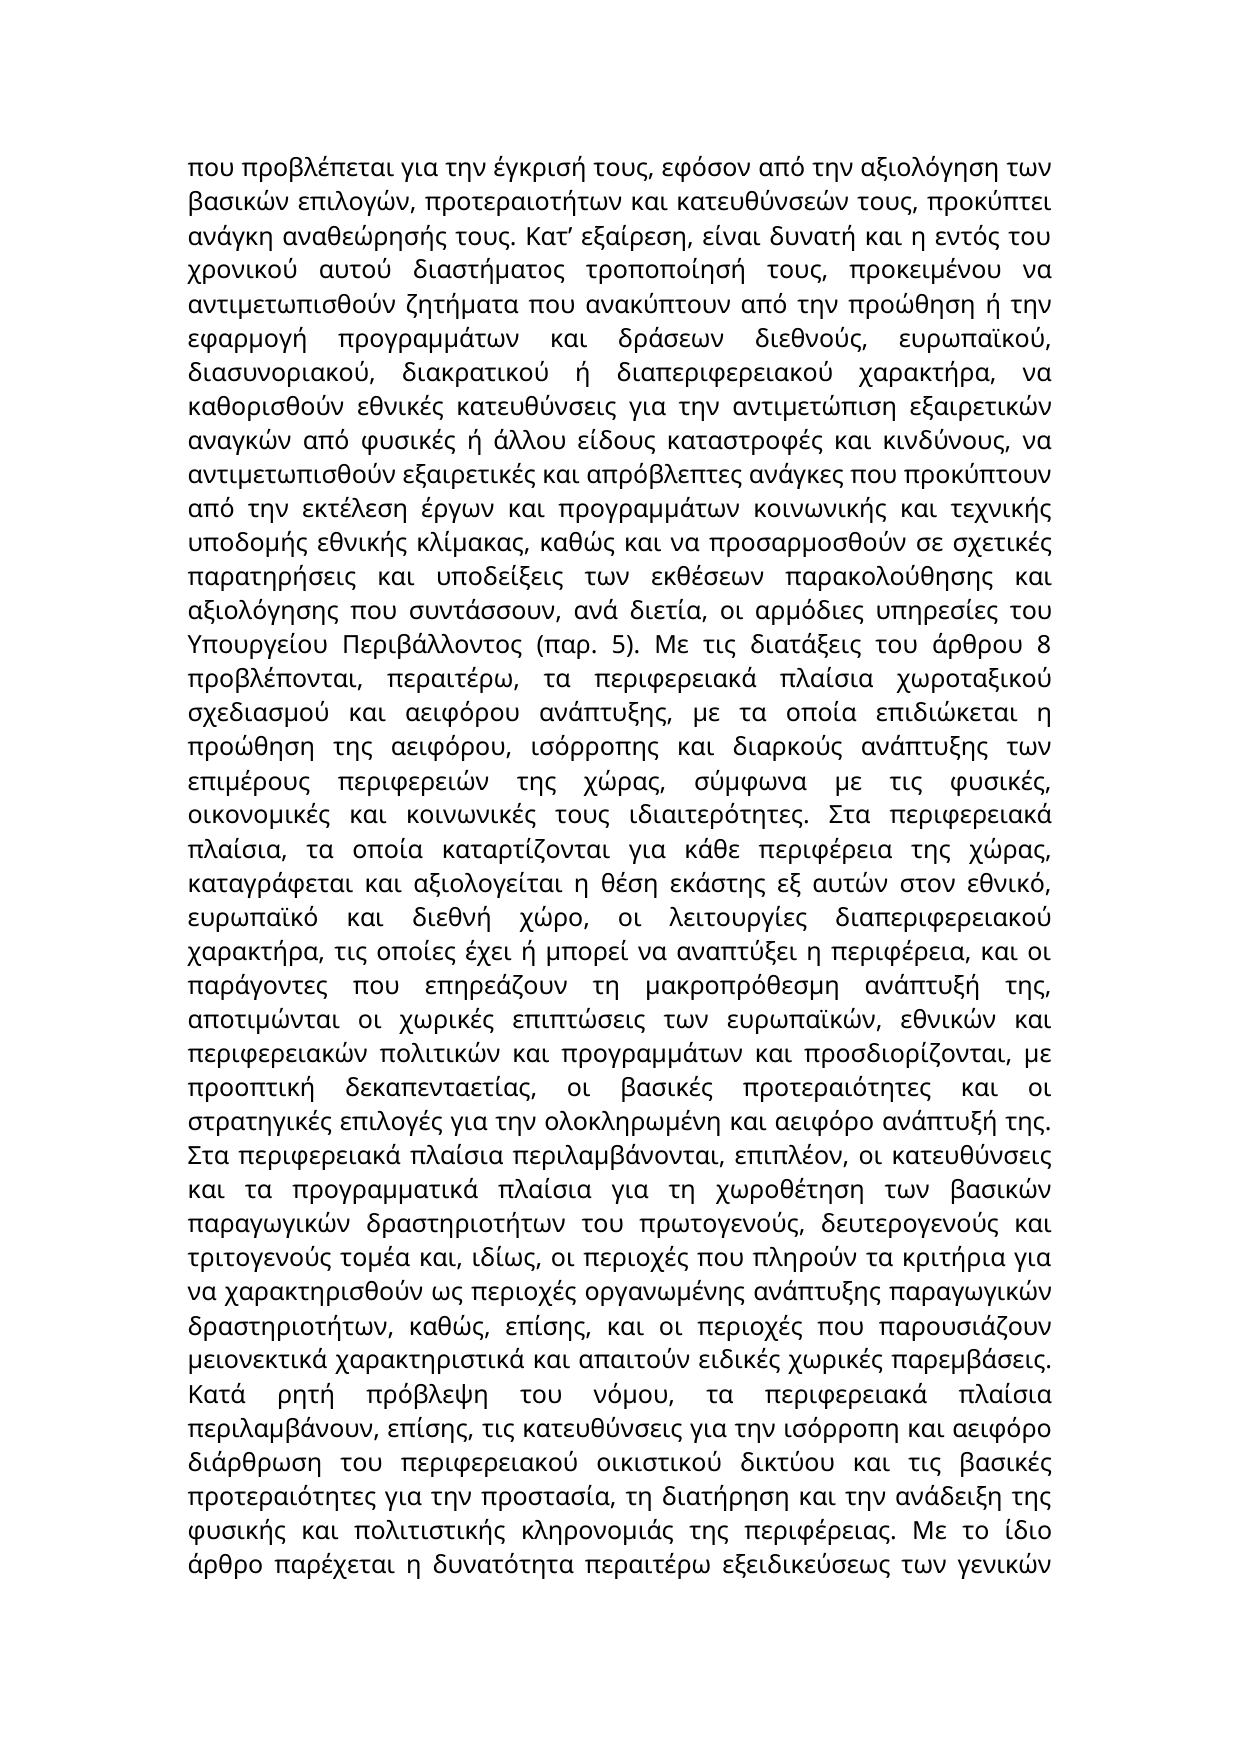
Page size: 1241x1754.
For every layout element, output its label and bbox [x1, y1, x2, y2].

text [187, 150, 1053, 1581]
